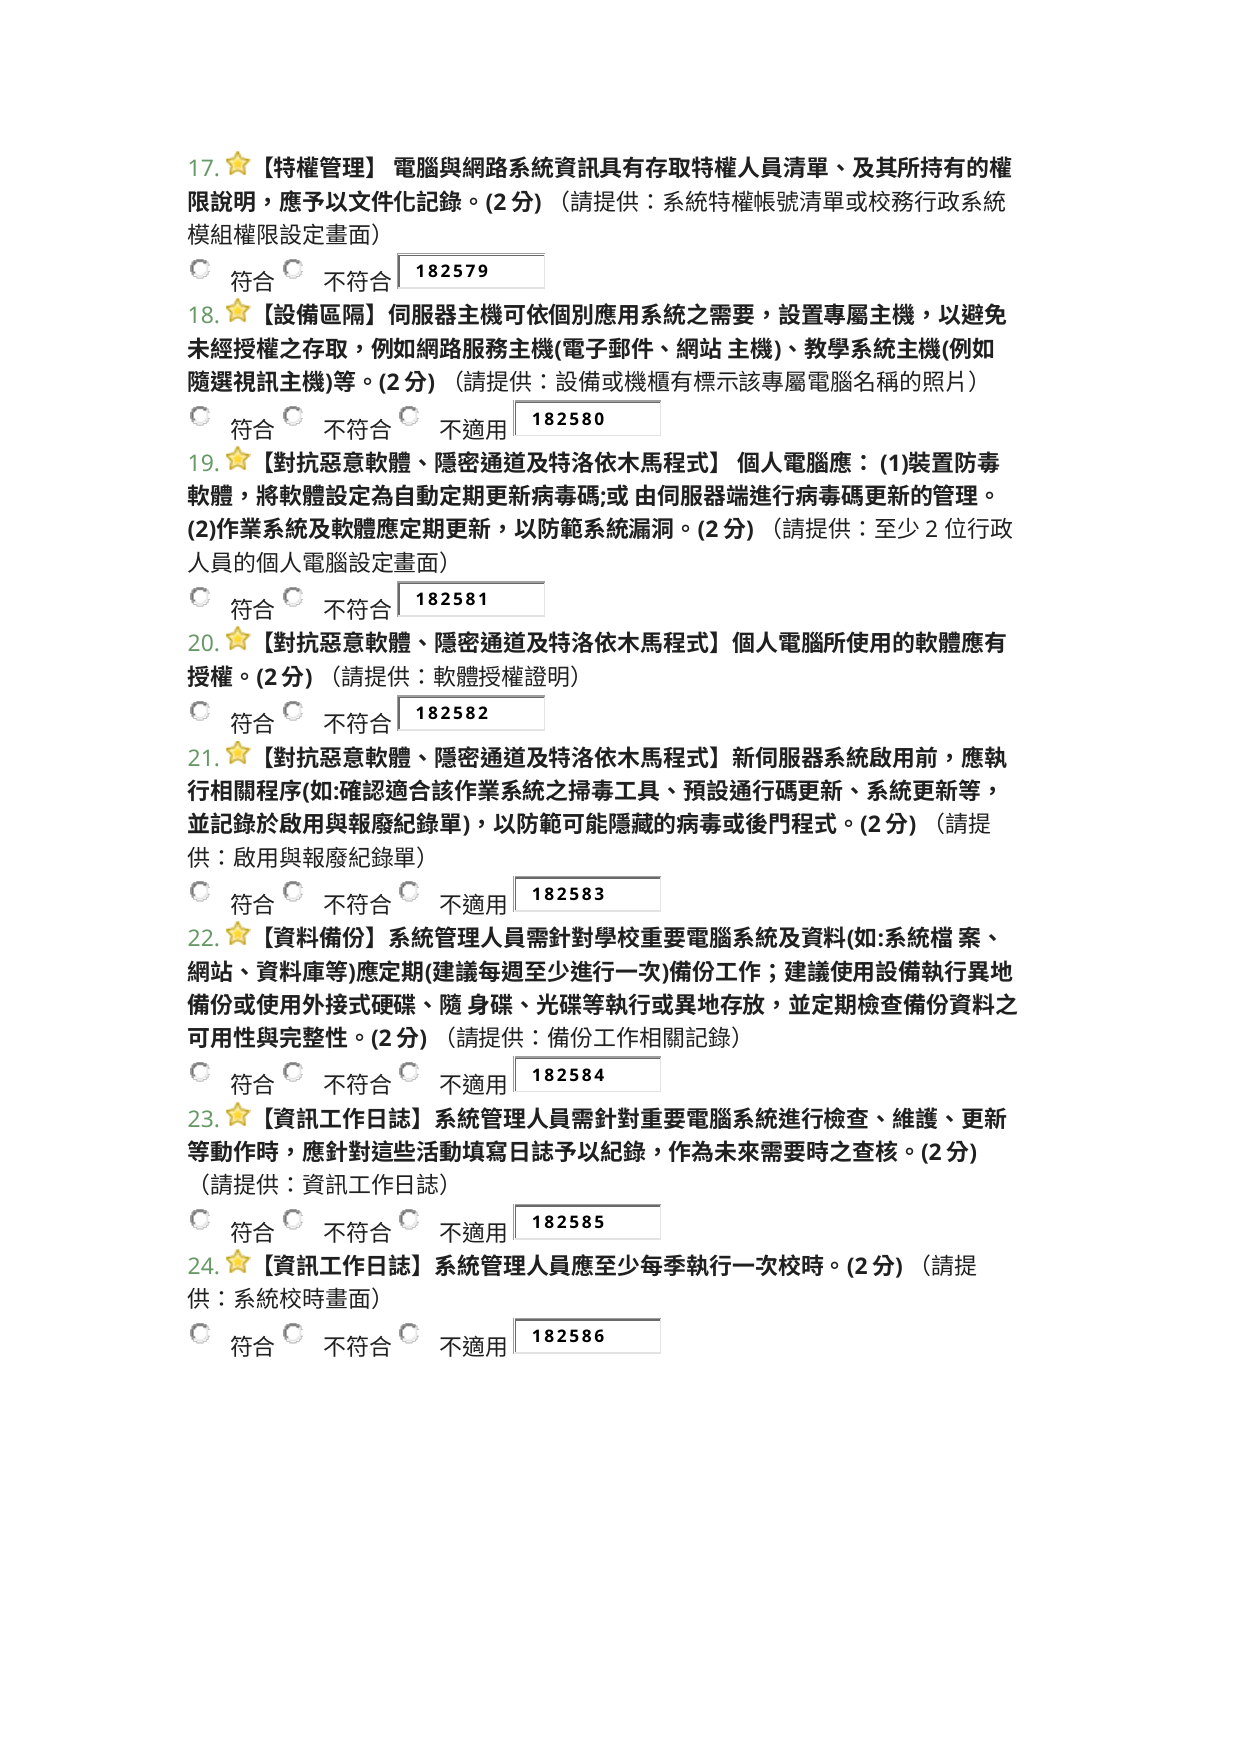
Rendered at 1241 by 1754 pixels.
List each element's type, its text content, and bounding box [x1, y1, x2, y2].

picture [225, 446, 251, 472]
picture [225, 921, 251, 947]
picture [225, 298, 251, 324]
picture [225, 1102, 251, 1128]
picture [225, 741, 251, 766]
table_cell 24. 【資訊工作日誌】系統管理人員應至少每季執行一次校時。(2分) （請提供：系統校時畫面） 符合 不符合 不適用 [188, 1248, 1018, 1362]
table_cell 17. 【特權管理】 電腦與網路系統資訊具有存取特權人員清單、及其所持有的權限說明，應予以文件化記錄。(2分) （請提供：系統特權帳號清單或校務行政系統模組權限設定畫面） 符合 不符合 [188, 150, 1018, 297]
picture [225, 626, 251, 652]
table_cell 21. 【對抗惡意軟體、隱密通道及特洛依木馬程式】新伺服器系統啟用前，應執行相關程序(如:確認適合該作業系統之掃毒工具、預設通行碼更新、系統更新等，並記錄於啟用與報廢紀錄單)，以防範可能隱藏的病毒或後門程式。(2分) （請提供：啟用與報廢紀錄單） 符合 不符合 不適用 [188, 739, 1018, 920]
table_cell 20. 【對抗惡意軟體、隱密通道及特洛依木馬程式】個人電腦所使用的軟體應有授權。(2分) （請提供：軟體授權證明） 符合 不符合 [188, 625, 1018, 739]
picture [225, 1249, 251, 1275]
table_cell 18. 【設備區隔】伺服器主機可依個別應用系統之需要，設置專屬主機，以避免未經授權之存取，例如網路服務主機(電子郵件、網站 主機)、教學系統主機(例如隨選視訊主機)等。(2分) （請提供：設備或機櫃有標示該專屬電腦名稱的照片） 符合 不符合 不適用 [188, 297, 1018, 445]
picture [225, 151, 251, 177]
table_cell 23. 【資訊工作日誌】系統管理人員需針對重要電腦系統進行檢查、維護、更新等動作時，應針對這些活動填寫日誌予以紀錄，作為未來需要時之查核。(2分) （請提供：資訊工作日誌） 符合 不符合 不適用 [188, 1101, 1018, 1248]
table_cell 22. 【資料備份】系統管理人員需針對學校重要電腦系統及資料(如:系統檔 案、網站、資料庫等)應定期(建議每週至少進行一次)備份工作；建議使用設備執行異地備份或使用外接式硬碟、隨 身碟、光碟等執行或異地存放，並定期檢查備份資料之可用性與完整性。(2分) （請提供：備份工作相關記錄） 符合 不符合 不適用 [188, 920, 1018, 1101]
table_cell 19. 【對抗惡意軟體、隱密通道及特洛依木馬程式】 個人電腦應： (1)裝置防毒軟體，將軟體設定為自動定期更新病毒碼;或 由伺服器端進行病毒碼更新的管理。 (2)作業系統及軟體應定期更新，以防範系統漏洞。(2分) （請提供：至少 2 位行政人員的個人電腦設定畫面） 符合 不符合 [188, 445, 1018, 625]
